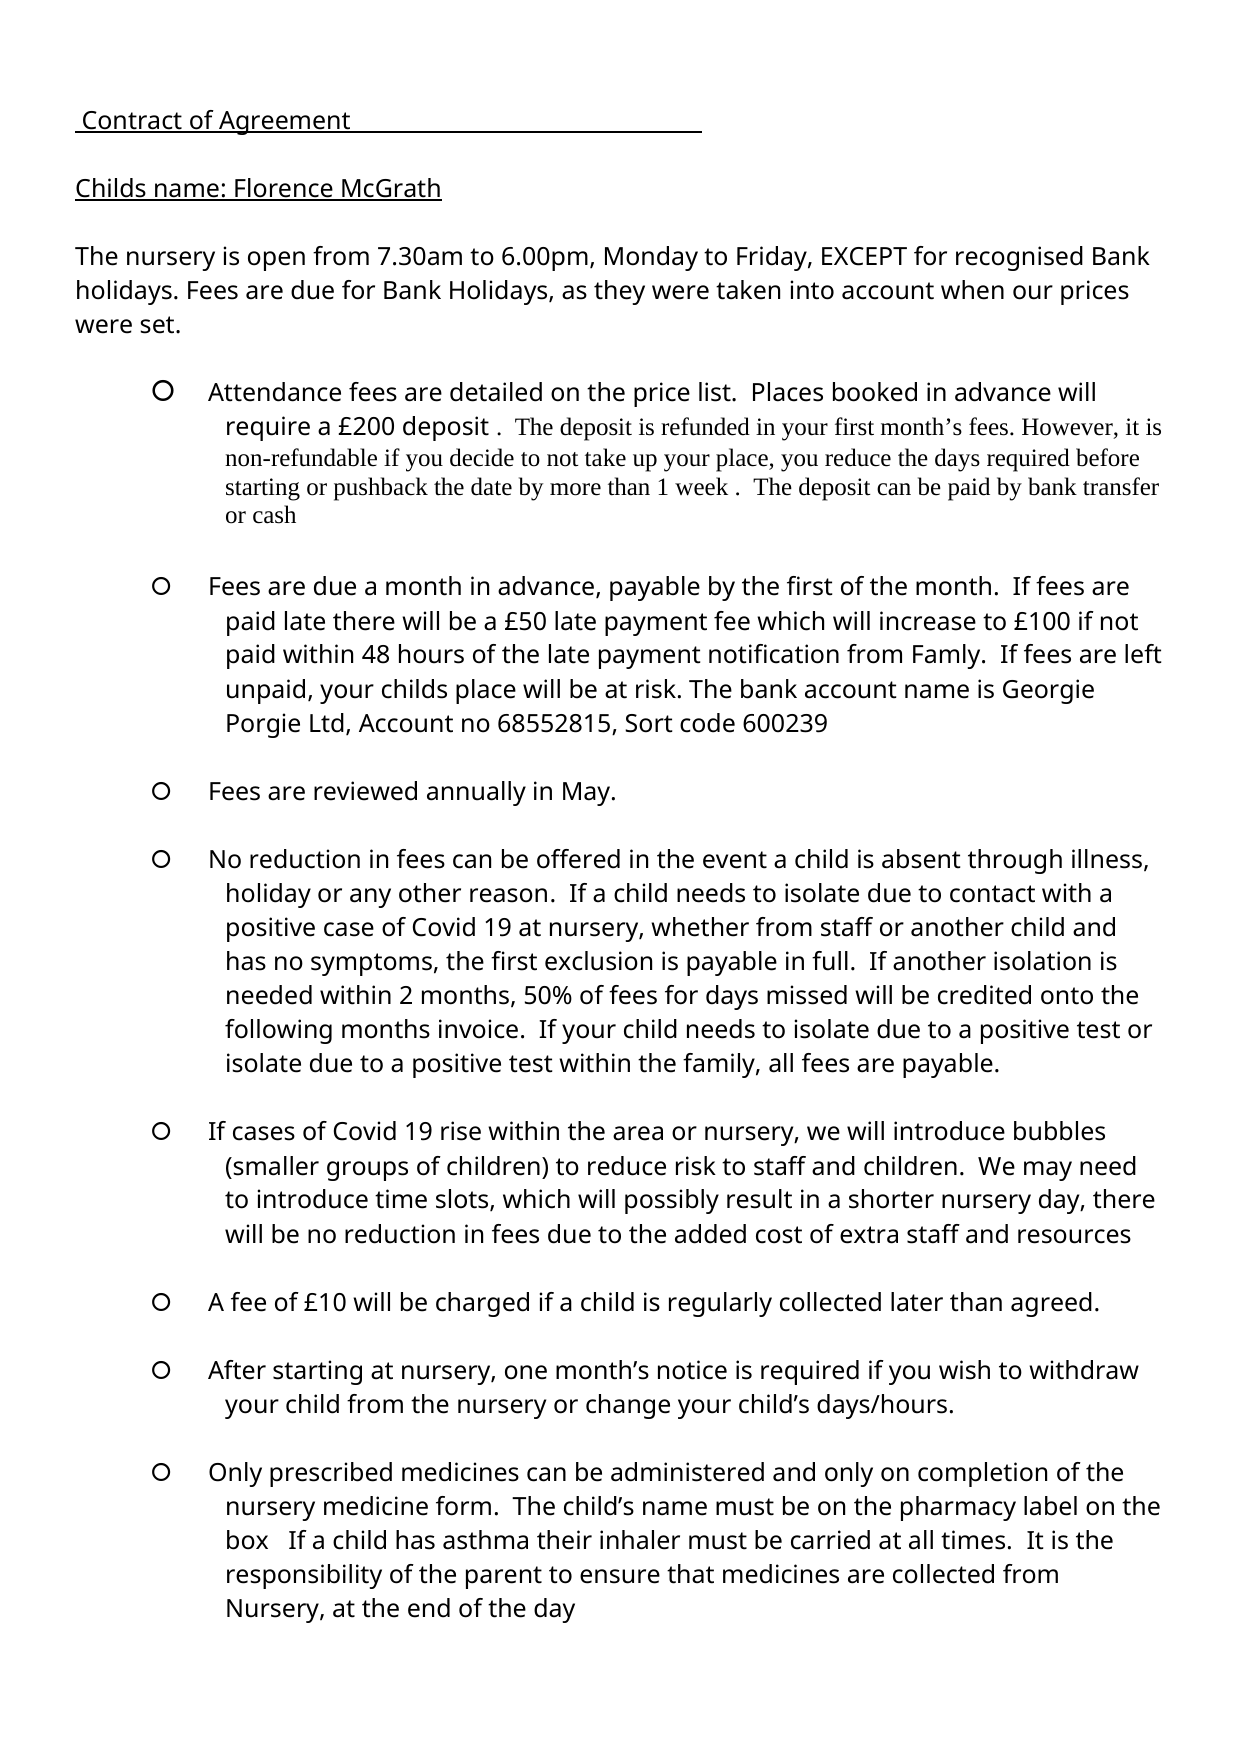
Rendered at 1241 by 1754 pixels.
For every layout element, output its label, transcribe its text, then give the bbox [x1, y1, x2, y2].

list No reduction in fees can be offered in the event a child is absent through illness, holiday or any other reason. If a child needs to isolate due to contact with a positive case of Covid 19 at nursery, whether from staff or another child and has no symptoms, the first exclusion is payable in full. If another isolation is needed within 2 months, 50% of fees for days missed will be credited onto the following months invoice. If your child needs to isolate due to a positive test or isolate due to a positive test within the family, all fees are payable. [150, 842, 1165, 1080]
list Only prescribed medicines can be administered and only on completion of the nursery medicine form. The child’s name must be on the pharmacy label on the box If a child has asthma their inhaler must be carried at all times. It is the responsibility of the parent to ensure that medicines are collected from Nursery, at the end of the day [150, 1455, 1165, 1625]
text Contract of Agreement [75, 102, 1162, 137]
list If cases of Covid 19 rise within the area or nursery, we will introduce bubbles (smaller groups of children) to reduce risk to staff and children. We may need to introduce time slots, which will possibly result in a shorter nursery day, there will be no reduction in fees due to the added cost of extra staff and resources [150, 1114, 1165, 1250]
list Attendance fees are detailed on the price list. Places booked in advance will require a £200 deposit . The deposit is refunded in your first month’s fees. However, it is non-refundable if you decide to not take up your place, you reduce the days required before starting or pushback the date by more than 1 week . The deposit can be paid by bank transfer or cash [150, 375, 1165, 529]
list Fees are due a month in advance, payable by the first of the month. If fees are paid late there will be a £50 late payment fee which will increase to £100 if not paid within 48 hours of the late payment notification from Famly. If fees are left unpaid, your childs place will be at risk. The bank account name is Georgie Porgie Ltd, Account no 68552815, Sort code 600239 [150, 569, 1165, 739]
text Childs name: Florence McGrath [75, 171, 1162, 205]
list Fees are reviewed annually in May. [150, 773, 1165, 807]
text The nursery is open from 7.30am to 6.00pm, Monday to Friday, EXCEPT for recognised Bank holidays. Fees are due for Bank Holidays, as they were taken into account when our prices were set. [75, 239, 1162, 341]
list After starting at nursery, one month’s notice is required if you wish to withdraw your child from the nursery or change your child’s days/hours. [150, 1352, 1165, 1421]
list A fee of £10 will be charged if a child is regularly collected later than agreed. [150, 1284, 1165, 1318]
